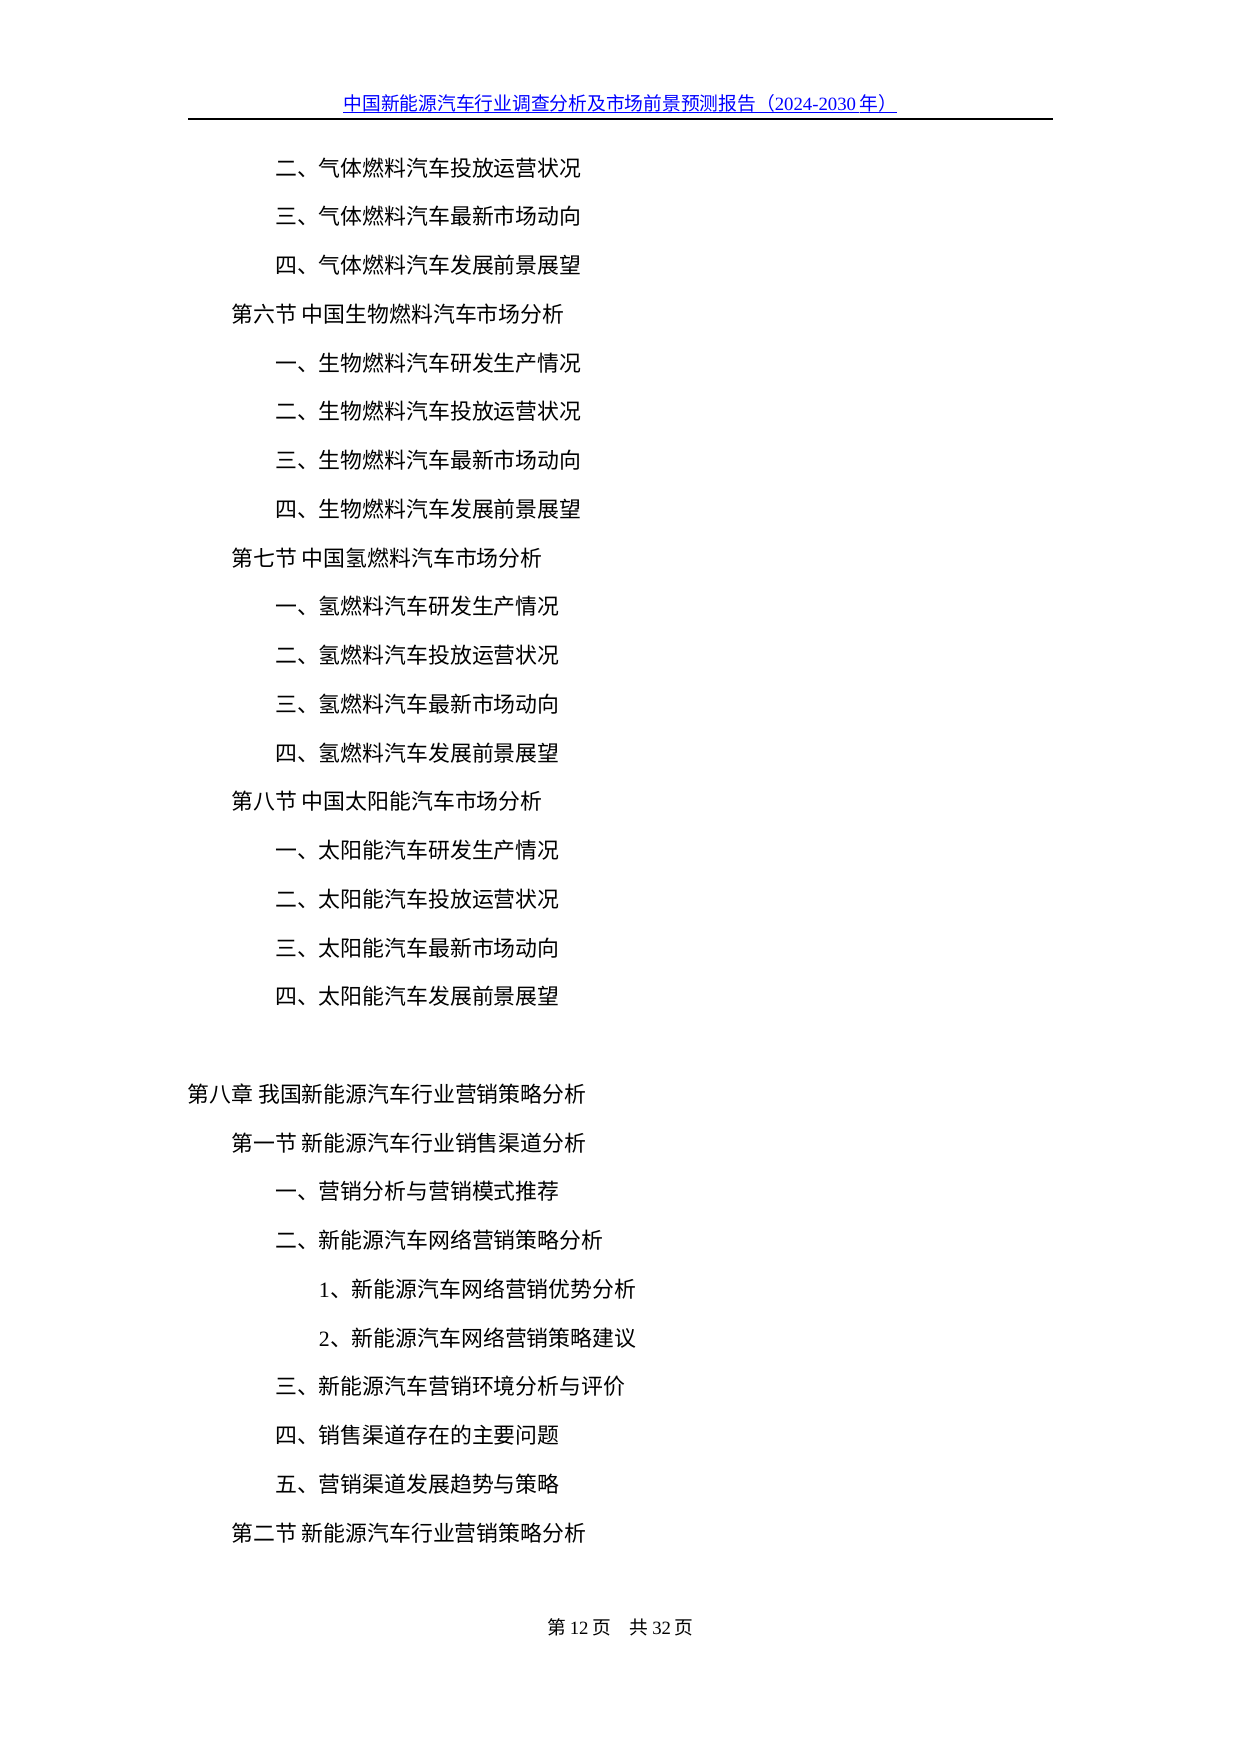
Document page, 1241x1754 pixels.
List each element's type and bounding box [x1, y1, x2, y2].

text [187, 150, 1053, 1548]
